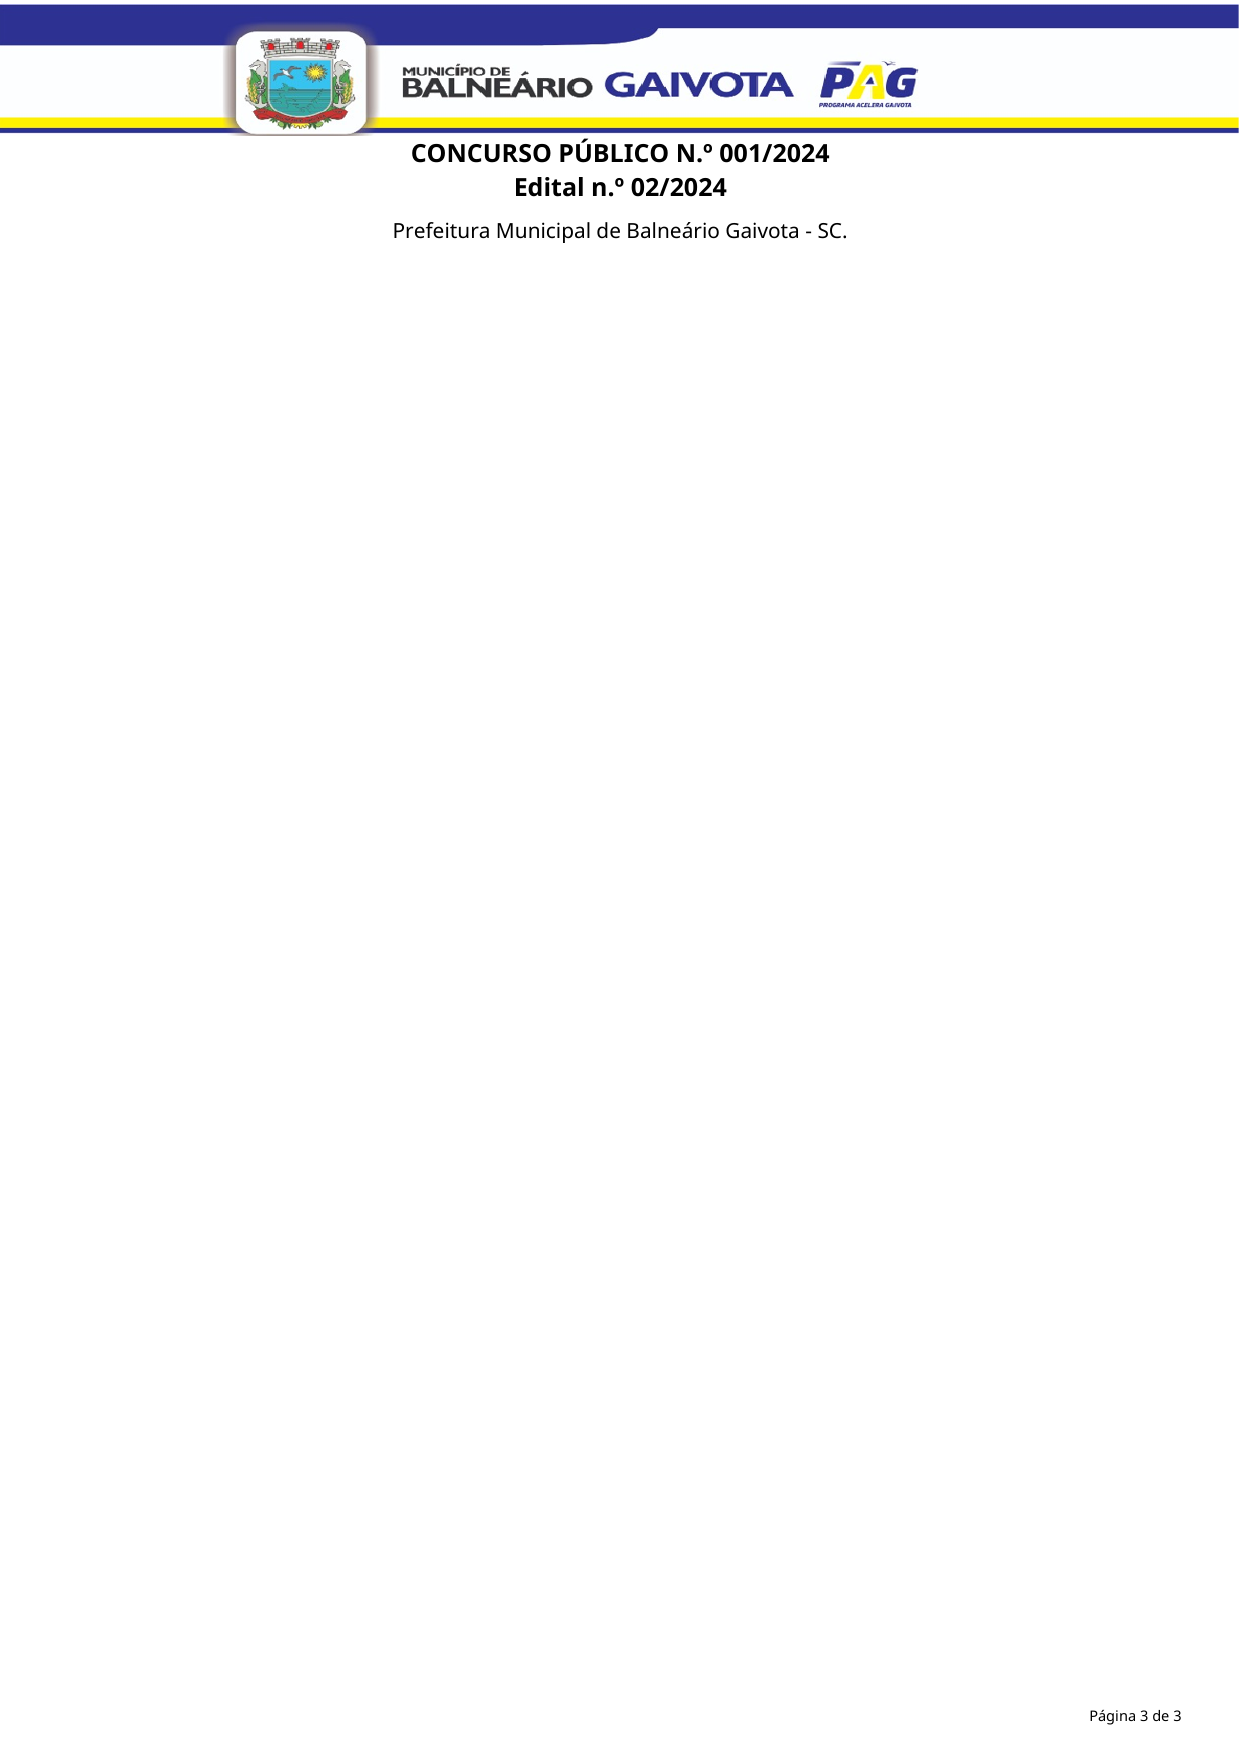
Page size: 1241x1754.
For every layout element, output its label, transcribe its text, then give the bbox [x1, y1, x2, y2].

text Prefeitura Municipal de Balneário Gaivota - SC. [59, 216, 1181, 244]
picture [0, 1, 1239, 136]
